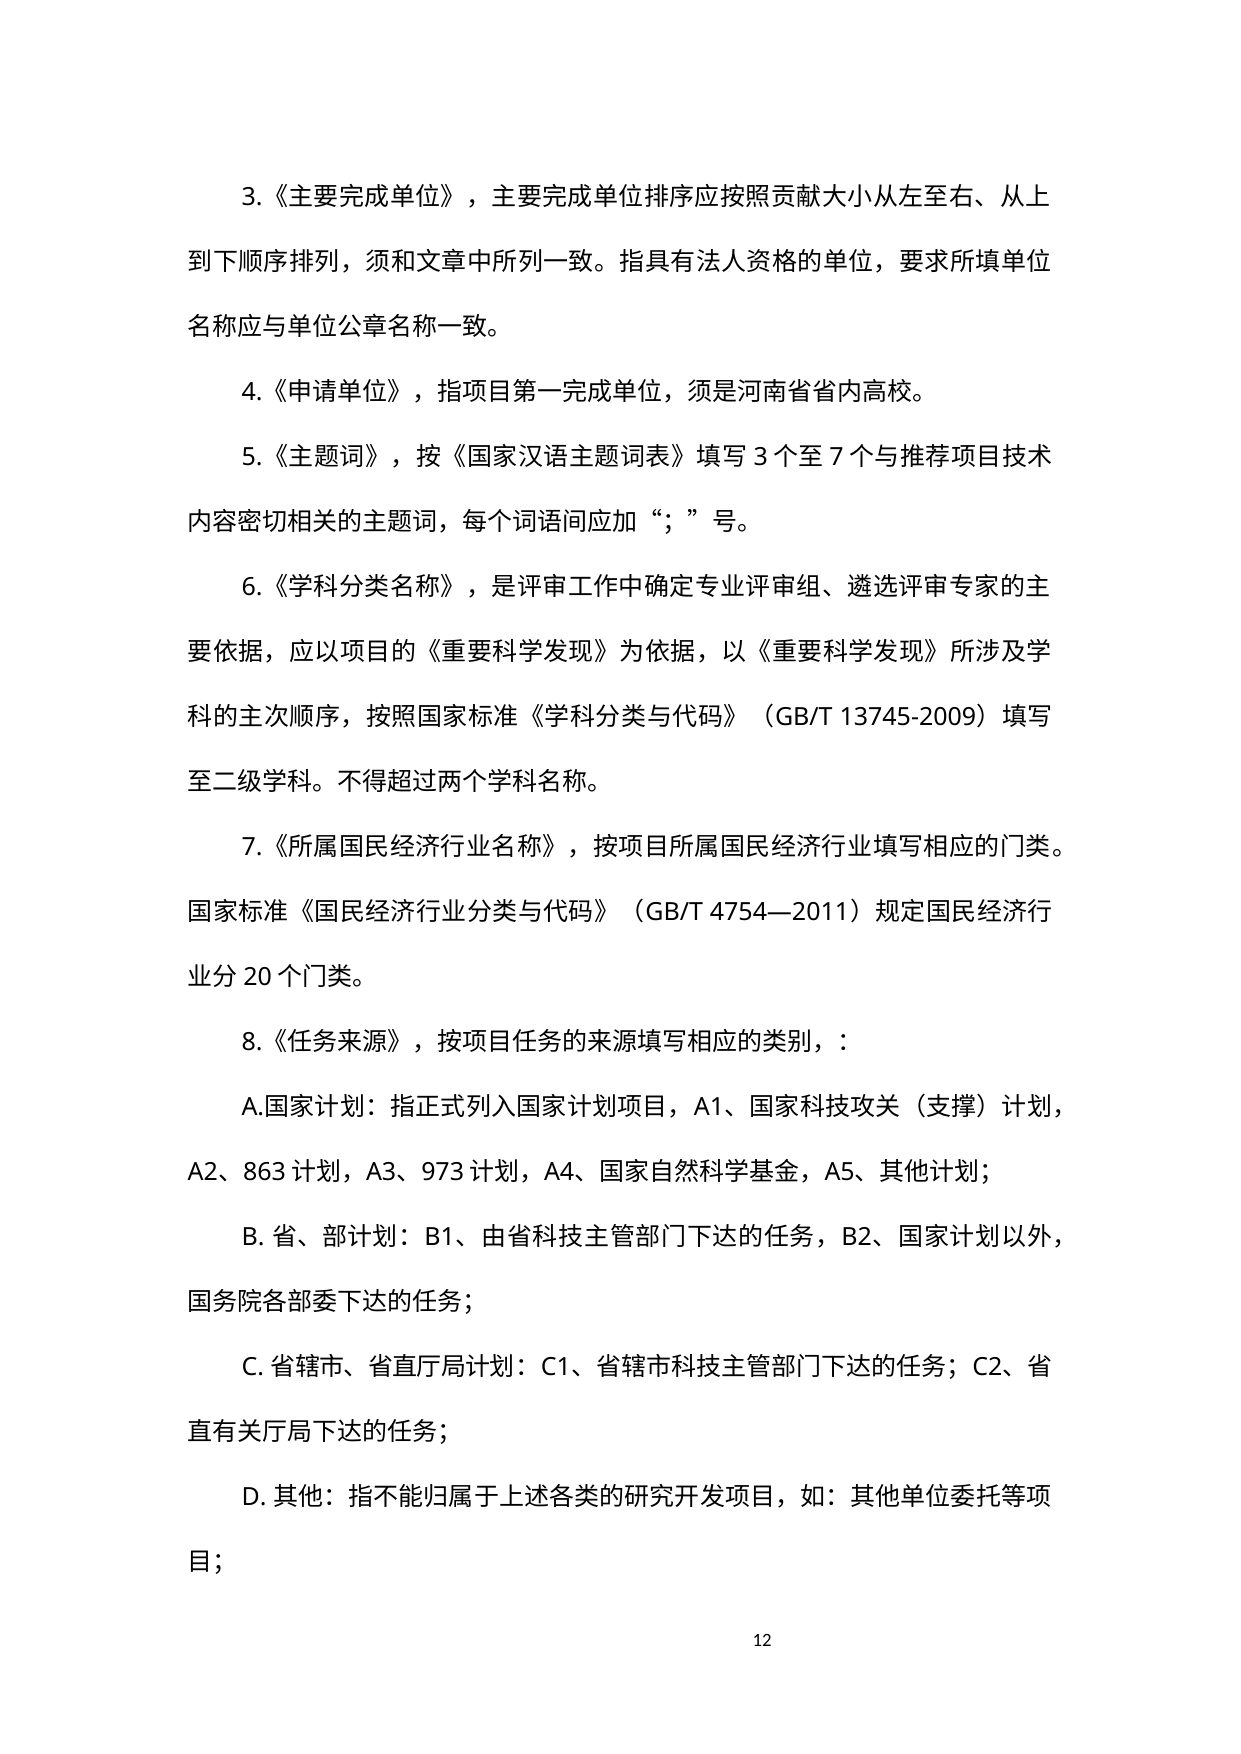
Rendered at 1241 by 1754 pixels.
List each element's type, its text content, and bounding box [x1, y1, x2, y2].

text 6.《学科分类名称》，是评审工作中确定专业评审组、遴选评审专家的主要依据，应以项目的《重要科学发现》为依据，以《重要科学发现》所涉及学科的主次顺序，按照国家标准《学科分类与代码》（GB/T 13745-2009）填写至二级学科。不得超过两个学科名称。 [187, 552, 1053, 812]
text B. 省、部计划：B1、由省科技主管部门下达的任务，B2、国家计划以外，国务院各部委下达的任务； [187, 1202, 1053, 1332]
text 3.《主要完成单位》，主要完成单位排序应按照贡献大小从左至右、从上到下顺序排列，须和文章中所列一致。指具有法人资格的单位，要求所填单位名称应与单位公章名称一致。 [187, 162, 1053, 357]
text D. 其他：指不能归属于上述各类的研究开发项目，如：其他单位委托等项目； [187, 1462, 1053, 1592]
text A.国家计划：指正式列入国家计划项目，A1、国家科技攻关（支撑）计划，A2、863计划，A3、973计划，A4、国家自然科学基金，A5、其他计划； [187, 1072, 1053, 1202]
text 8.《任务来源》，按项目任务的来源填写相应的类别，： [187, 1007, 1053, 1072]
text 5.《主题词》，按《国家汉语主题词表》填写3个至7个与推荐项目技术内容密切相关的主题词，每个词语间应加“；”号。 [187, 422, 1053, 552]
text 7.《所属国民经济行业名称》，按项目所属国民经济行业填写相应的门类。国家标准《国民经济行业分类与代码》（GB/T 4754—2011）规定国民经济行业分 20个门类。 [187, 812, 1053, 1007]
text 4.《申请单位》，指项目第一完成单位，须是河南省省内高校。 [187, 357, 1053, 422]
text C. 省辖市、省直厅局计划：C1、省辖市科技主管部门下达的任务；C2、省直有关厅局下达的任务； [187, 1332, 1053, 1462]
